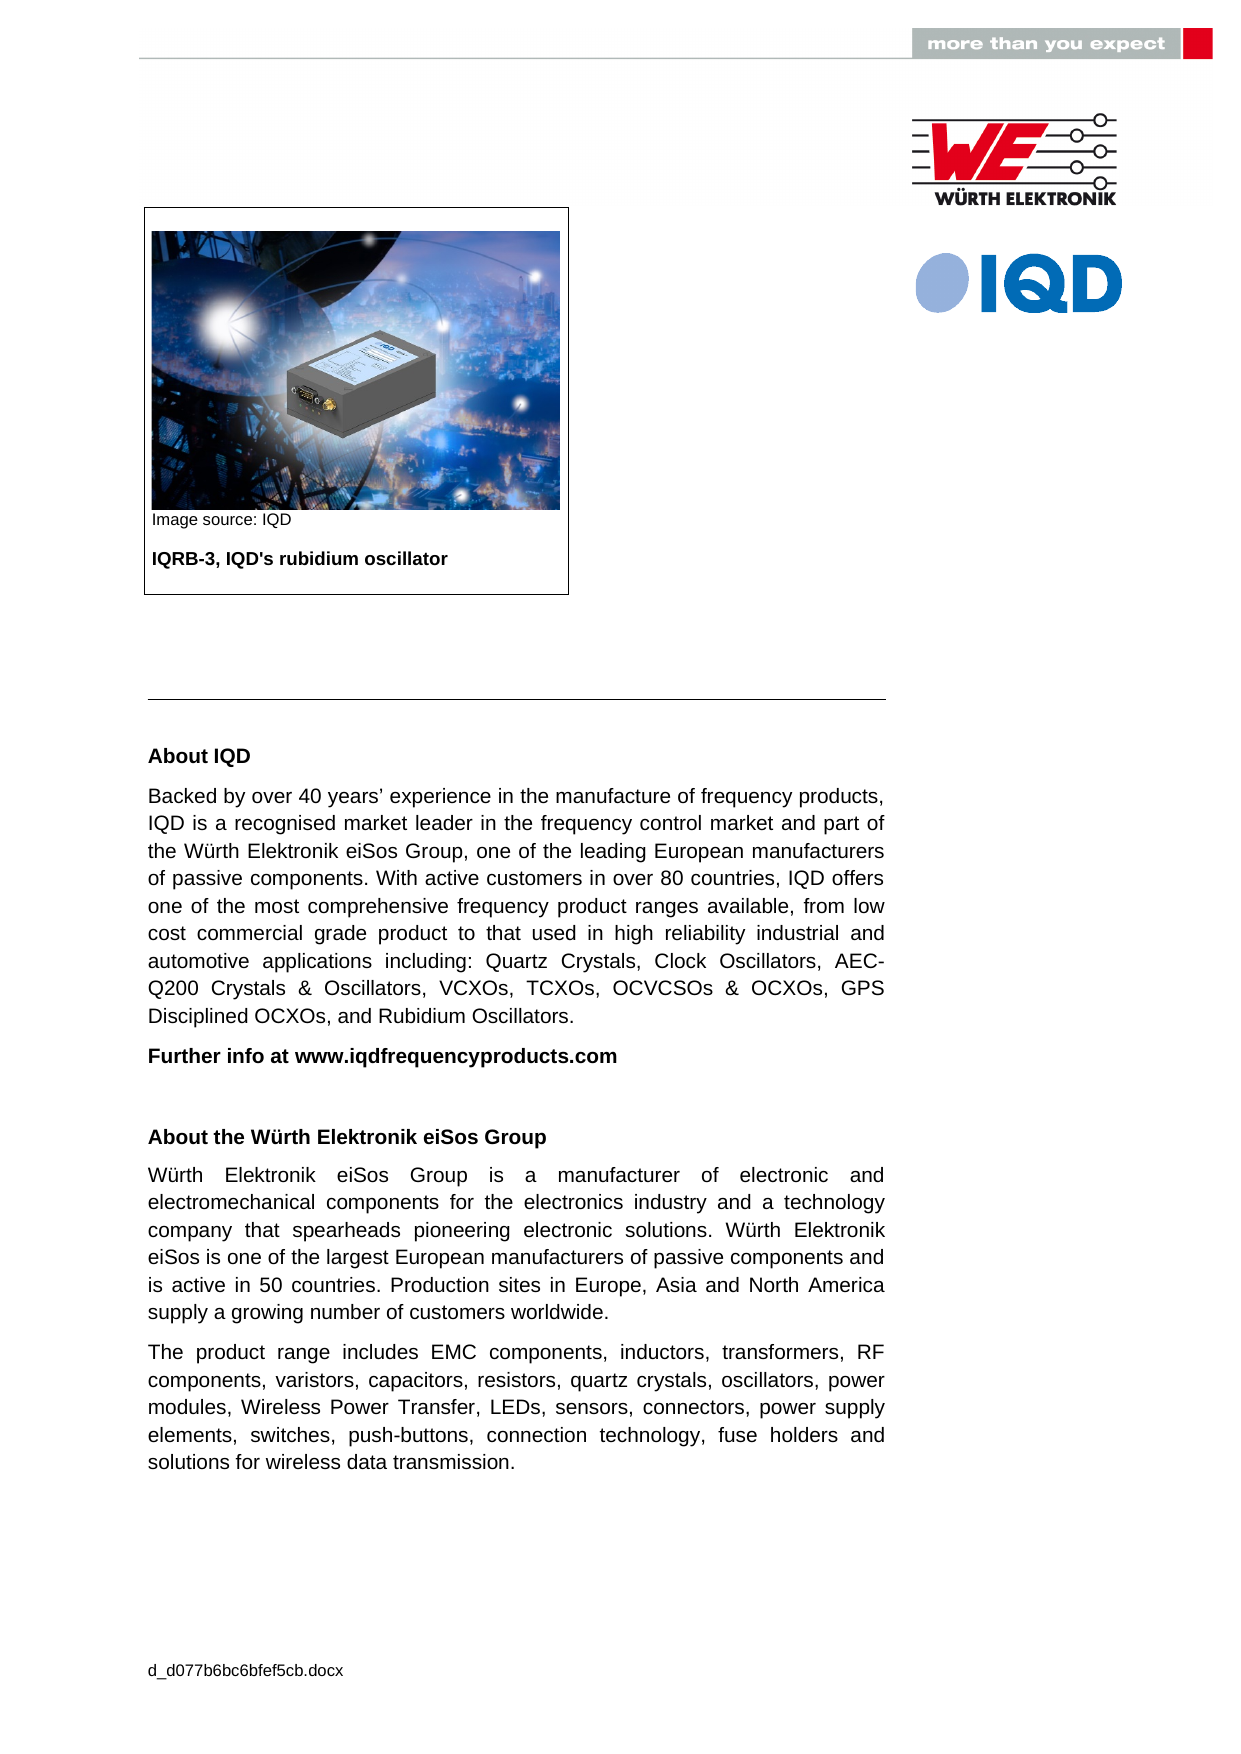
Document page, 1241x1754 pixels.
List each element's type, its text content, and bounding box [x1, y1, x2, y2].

text Further info at www.iqdfrequencyproducts.com [148, 1043, 886, 1067]
table_header Image source: IQD IQRB-3, IQD's rubidium oscillator [145, 208, 568, 593]
text Würth Elektronik eiSos Group is a manufacturer of electronic and electromechanical components for the electronics industry and a technology company that spearheads pioneering electronic solutions. Würth Elektronik eiSos is one of the largest European manufacturers of passive components and is active in 50 countries. Production sites in Europe, Asia and North America supply a growing number of customers worldwide. [148, 1163, 886, 1324]
picture [139, 28, 1213, 206]
text Backed by over 40 years’ experience in the manufacture of frequency products, IQD is a recognised market leader in the frequency control market and part of the Würth Elektronik eiSos Group, one of the leading European manufacturers of passive components. With active customers in over 80 countries, IQD offers one of the most comprehensive frequency product ranges available, from low cost commercial grade product to that used in high reliability industrial and automotive applications including: Quartz Crystals, Clock Oscillators, AEC-Q200 Crystals & Oscillators, VCXOs, TCXOs, OCVCSOs & OCXOs, GPS Disciplined OCXOs, and Rubidium Oscillators. [148, 783, 886, 1027]
text The product range includes EMC components, inductors, transformers, RF components, varistors, capacitors, resistors, quartz crystals, oscillators, power modules, Wireless Power Transfer, LEDs, sensors, connectors, power supply elements, switches, push-buttons, connection technology, fuse holders and solutions for wireless data transmission. [148, 1340, 886, 1474]
picture [915, 253, 1122, 313]
picture [151, 231, 560, 510]
text About the Würth Elektronik eiSos Group [148, 1123, 886, 1150]
text About IQD [148, 743, 886, 767]
